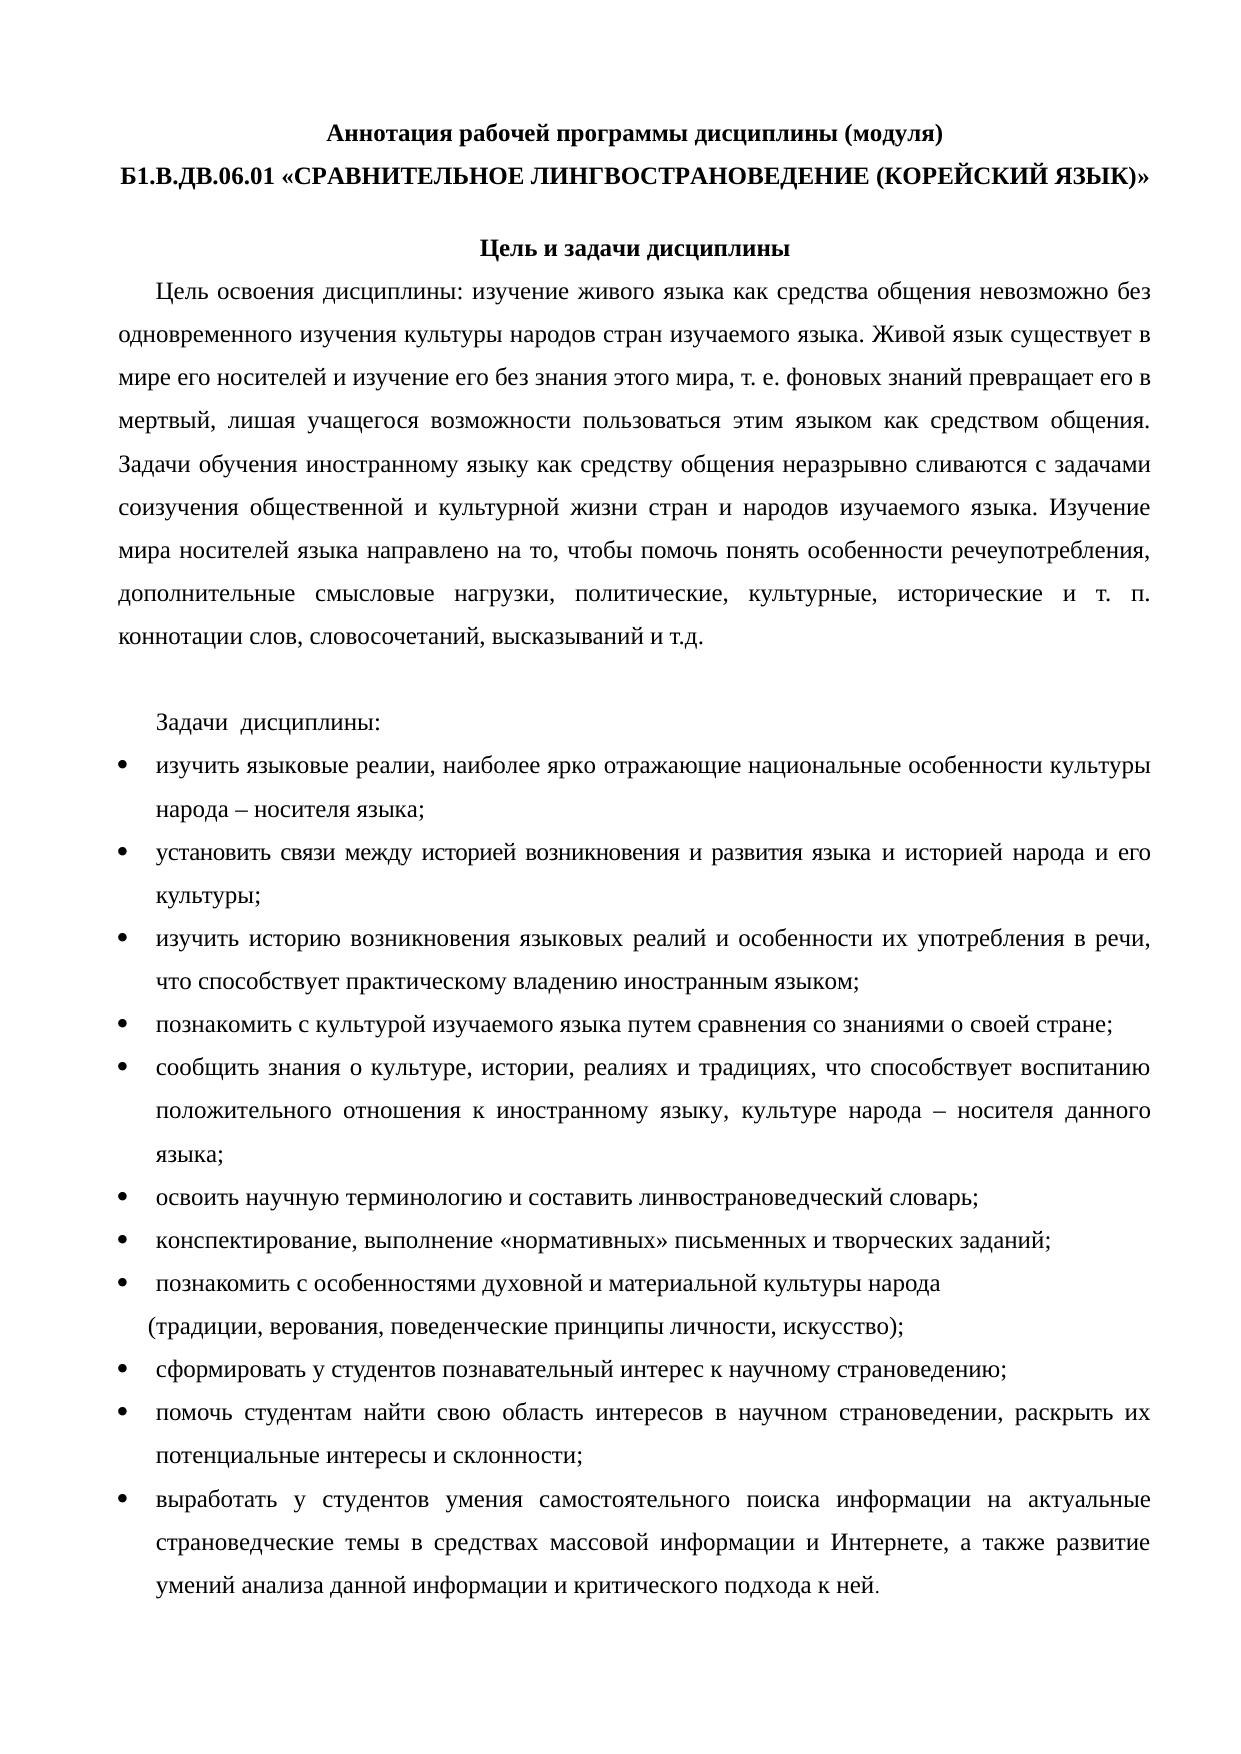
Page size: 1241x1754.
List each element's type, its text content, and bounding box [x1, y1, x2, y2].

list выработать у студентов умения самостоятельного поиска информации на актуальные страноведческие темы в средствах массовой информации и Интернете, а также развитие умений анализа данной информации и критического подхода к ней. [118, 1484, 1152, 1599]
list изучить историю возникновения языковых реалий и особенности их употребления в речи, что способствует практическому владению иностранным языком; [118, 923, 1152, 995]
text (традиции, верования, поведенческие принципы личности, искусство); [118, 1311, 1152, 1340]
list освоить научную терминологию и составить линвострановедческий словарь; [118, 1182, 1152, 1211]
list сообщить знания о культуре, истории, реалиях и традициях, что способствует воспитанию положительного отношения к иностранному языку, культуре народа – носителя данного языка; [118, 1052, 1152, 1167]
text Цель освоения дисциплины: изучение живого языка как средства общения невозможно без одновременного изучения культуры народов стран изучаемого языка. Живой язык существует в мире его носителей и изучение его без знания этого мира, т. е. фоновых знаний превращает его в мертвый, лишая учащегося возможности пользоваться этим языком как средством общения. Задачи обучения иностранному языку как средству общения неразрывно сливаются с задачами соизучения общественной и культурной жизни стран и народов изучаемого языка. Изучение мира носителей языка направлено на то, чтобы помочь понять особенности речеупотребления, дополнительные смысловые нагрузки, политические, культурные, исторические и т. п. коннотации слов, словосочетаний, высказываний и т.д. [118, 276, 1152, 650]
text Б1.В.ДВ.06.01 «СРАВНИТЕЛЬНОЕ ЛИНГВОСТРАНОВЕДЕНИЕ (КОРЕЙСКИЙ ЯЗЫК)» [118, 161, 1152, 190]
text Задачи дисциплины: [118, 707, 1152, 736]
text Цель и задачи дисциплины [118, 233, 1152, 262]
list изучить языковые реалии, наиболее ярко отражающие национальные особенности культуры народа – носителя языка; [118, 751, 1152, 822]
list помочь студентам найти свою область интересов в научном страноведении, раскрыть их потенциальные интересы и склонности; [118, 1397, 1152, 1469]
list сформировать у студентов познавательный интерес к научному страноведению; [118, 1354, 1152, 1383]
list конспектирование, выполнение «нормативных» письменных и творческих заданий; [118, 1225, 1152, 1254]
list установить связи между историей возникновения и развития языка и историей народа и его культуры; [118, 837, 1152, 909]
list познакомить с особенностями духовной и материальной культуры народа [118, 1268, 1152, 1297]
text Аннотация рабочей программы дисциплины (модуля) [118, 118, 1152, 147]
list познакомить с культурой изучаемого языка путем сравнения со знаниями о своей стране; [118, 1009, 1152, 1038]
